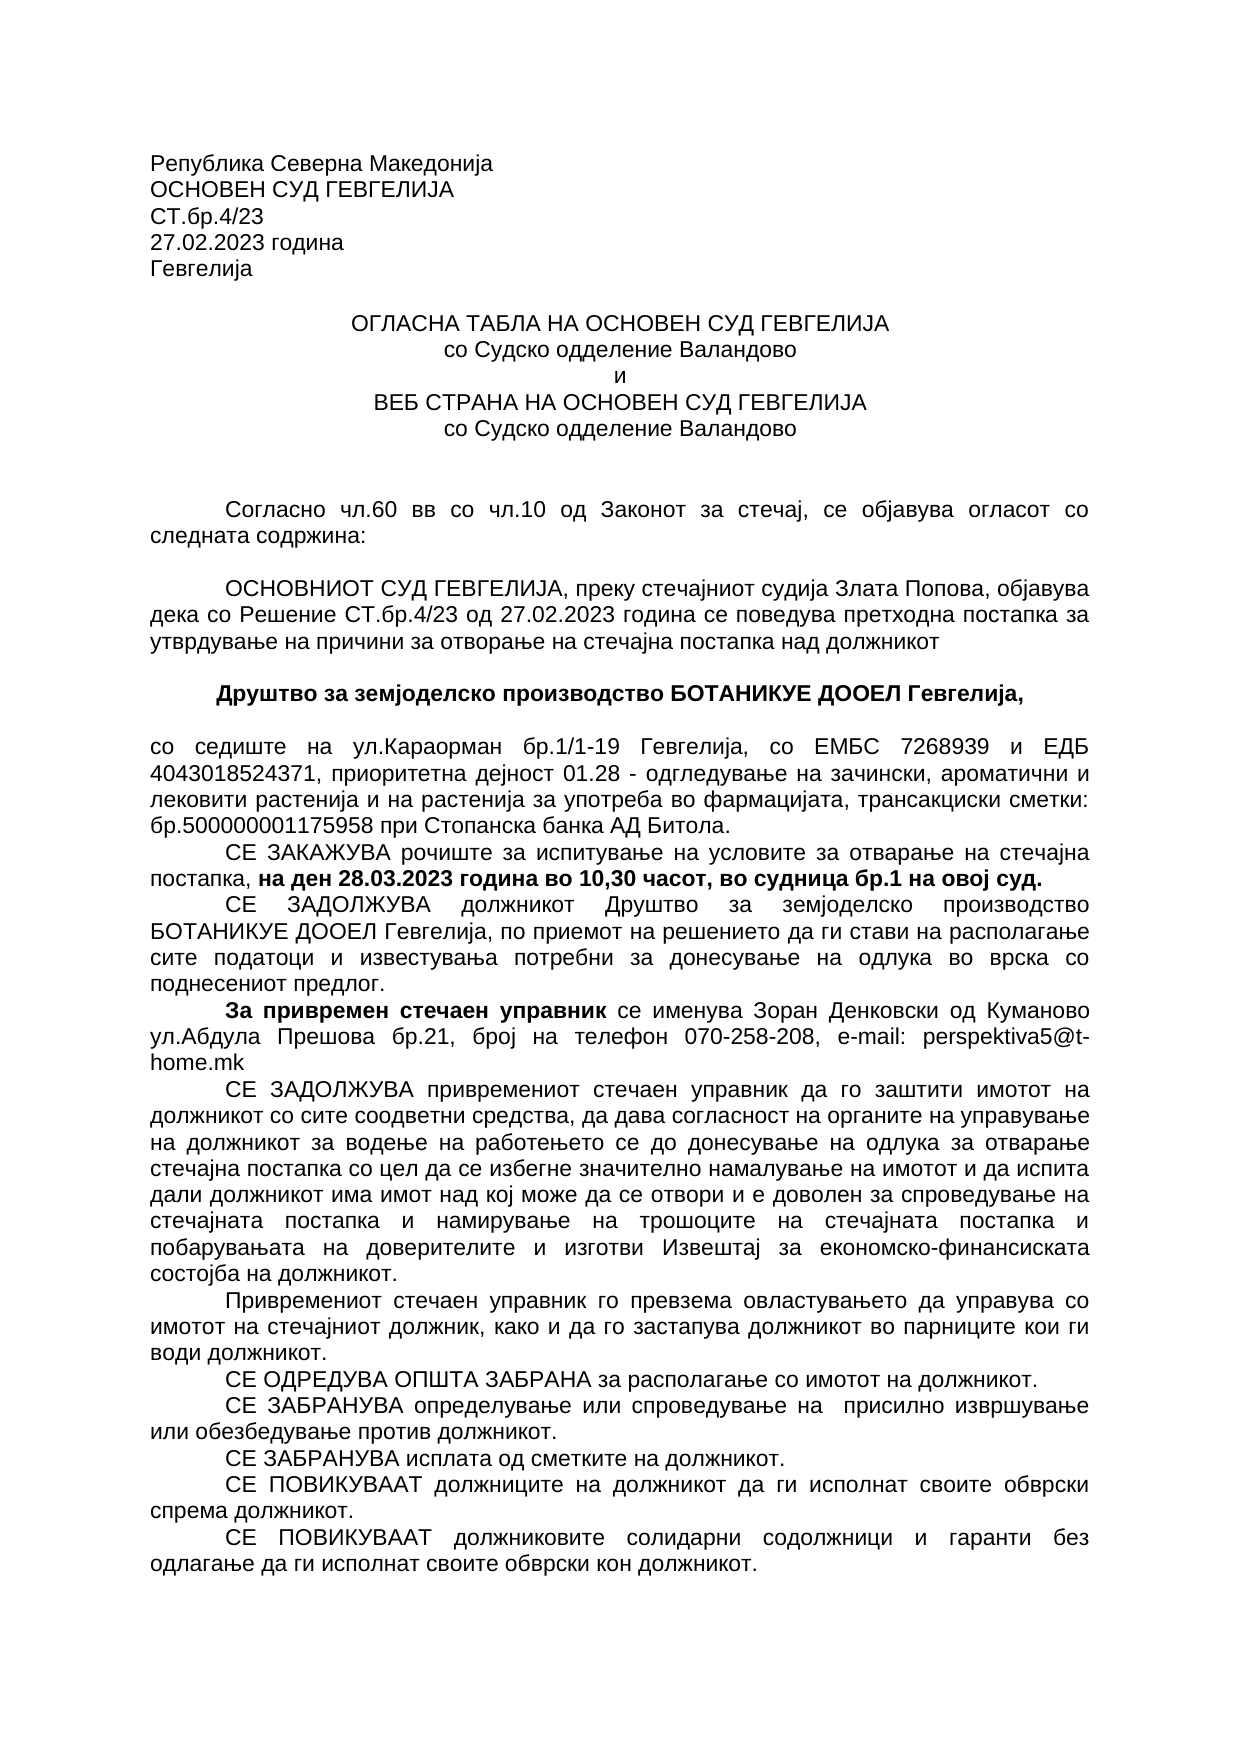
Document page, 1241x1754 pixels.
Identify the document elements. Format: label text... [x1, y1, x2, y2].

text СЕ ОДРЕДУВА ОПШТА ЗАБРАНА за располагање со имотот на должникот. [150, 1366, 1090, 1392]
text СТ.бр.4/23 [150, 203, 1006, 229]
text СЕ ЗАДОЛЖУВА должникот Друштво за земјоделско производство БОТАНИКУЕ ДООЕЛ Гевгелија, по приемот на решението да ги стави на располагање сите податоци и известувања потребни за донесување на одлука во врска со поднесениот предлог. [150, 891, 1090, 997]
text ВЕБ СТРАНА НА ОСНОВЕН СУД ГЕВГЕЛИЈА [150, 389, 1090, 415]
text со Судско одделение Валандово [150, 336, 1090, 362]
text и [150, 362, 1090, 389]
text со Судско одделение Валандово [150, 415, 1090, 442]
text СЕ ЗАДОЛЖУВА привремениот стечаен управник да го заштити имотот на должникот со сите соодветни средства, да дава согласност на органите на управување на должникот за водење на работењето се до донесување на одлука за отварање стечајна постапка со цел да се избегне значително намалување на имотот и да испита дали должникот има имот над кој може да се отвори и е доволен за спроведување на стечајната постапка и намирување на трошоците на стечајната постапка и побарувањата на доверителите и изготви Извештај за економско-финансиската состојба на должникот. [150, 1076, 1090, 1287]
text СЕ ЗАБРАНУВА исплата од сметките на должникот. [150, 1445, 1090, 1471]
text СЕ ПОВИКУВААТ должниците на должникот да ги исполнат своите обврски спрема должникот. [150, 1471, 1090, 1524]
text Република Северна Македонија [150, 150, 1006, 176]
text ОСНОВНИОТ СУД ГЕВГЕЛИЈА, преку стечајниот судија Злата Попова, објавува дека со Решение СТ.бр.4/23 од 27.02.2023 година се поведува претходна постапка за утврдување на причини за отворање на стечајна постапка над должникот [150, 575, 1090, 654]
text СЕ ЗАБРАНУВА определување или спроведување на присилно извршување или обезбедување против должникот. [150, 1392, 1090, 1445]
text ОСНОВЕН СУД ГЕВГЕЛИЈА [150, 176, 1006, 203]
text СЕ ПОВИКУВААТ должниковите солидарни содолжници и гаранти без одлагање да ги исполнат своите обврски кон должникот. [150, 1524, 1090, 1576]
text ОГЛАСНА ТАБЛА НА ОСНОВЕН СУД ГЕВГЕЛИЈА [150, 310, 1090, 336]
text Друштво за земјоделско производство БОТАНИКУЕ ДООЕЛ Гевгелија, [150, 680, 1090, 707]
text 27.02.2023 година [150, 229, 1006, 255]
text Согласно чл.60 вв со чл.10 од Законот за стечај, се објавува огласот со следната содржина: [150, 496, 1090, 549]
text СЕ ЗАКАЖУВА рочиште за испитување на условите за отварање на стечајна постапка, на ден 28.03.2023 година во 10,30 часот, во судница бр.1 на овој суд. [150, 838, 1090, 891]
text Гевгелија [150, 255, 1006, 282]
text со седиште на ул.Караорман бр.1/1-19 Гевгелија, со ЕМБС 7268939 и ЕДБ 4043018524371, приоритетна дејност 01.28 - одгледување на зачински, ароматични и лековити растенија и на растенија за употреба во фармацијата, трансакциски сметки: бр.500000001175958 при Стопанска банка АД Битола. [150, 733, 1090, 838]
text За привремен стечаен управник се именува Зоран Денковски од Куманово ул.Абдула Прешова бр.21, број на телефон 070-258-208, е-mail: perspektiva5@t-home.mk [150, 997, 1090, 1076]
text Привремениот стечаен управник го превзема овластувањето да управува со имотот на стечајниот должник, како и да го застапува должникот во парниците кои ги води должникот. [150, 1287, 1090, 1366]
